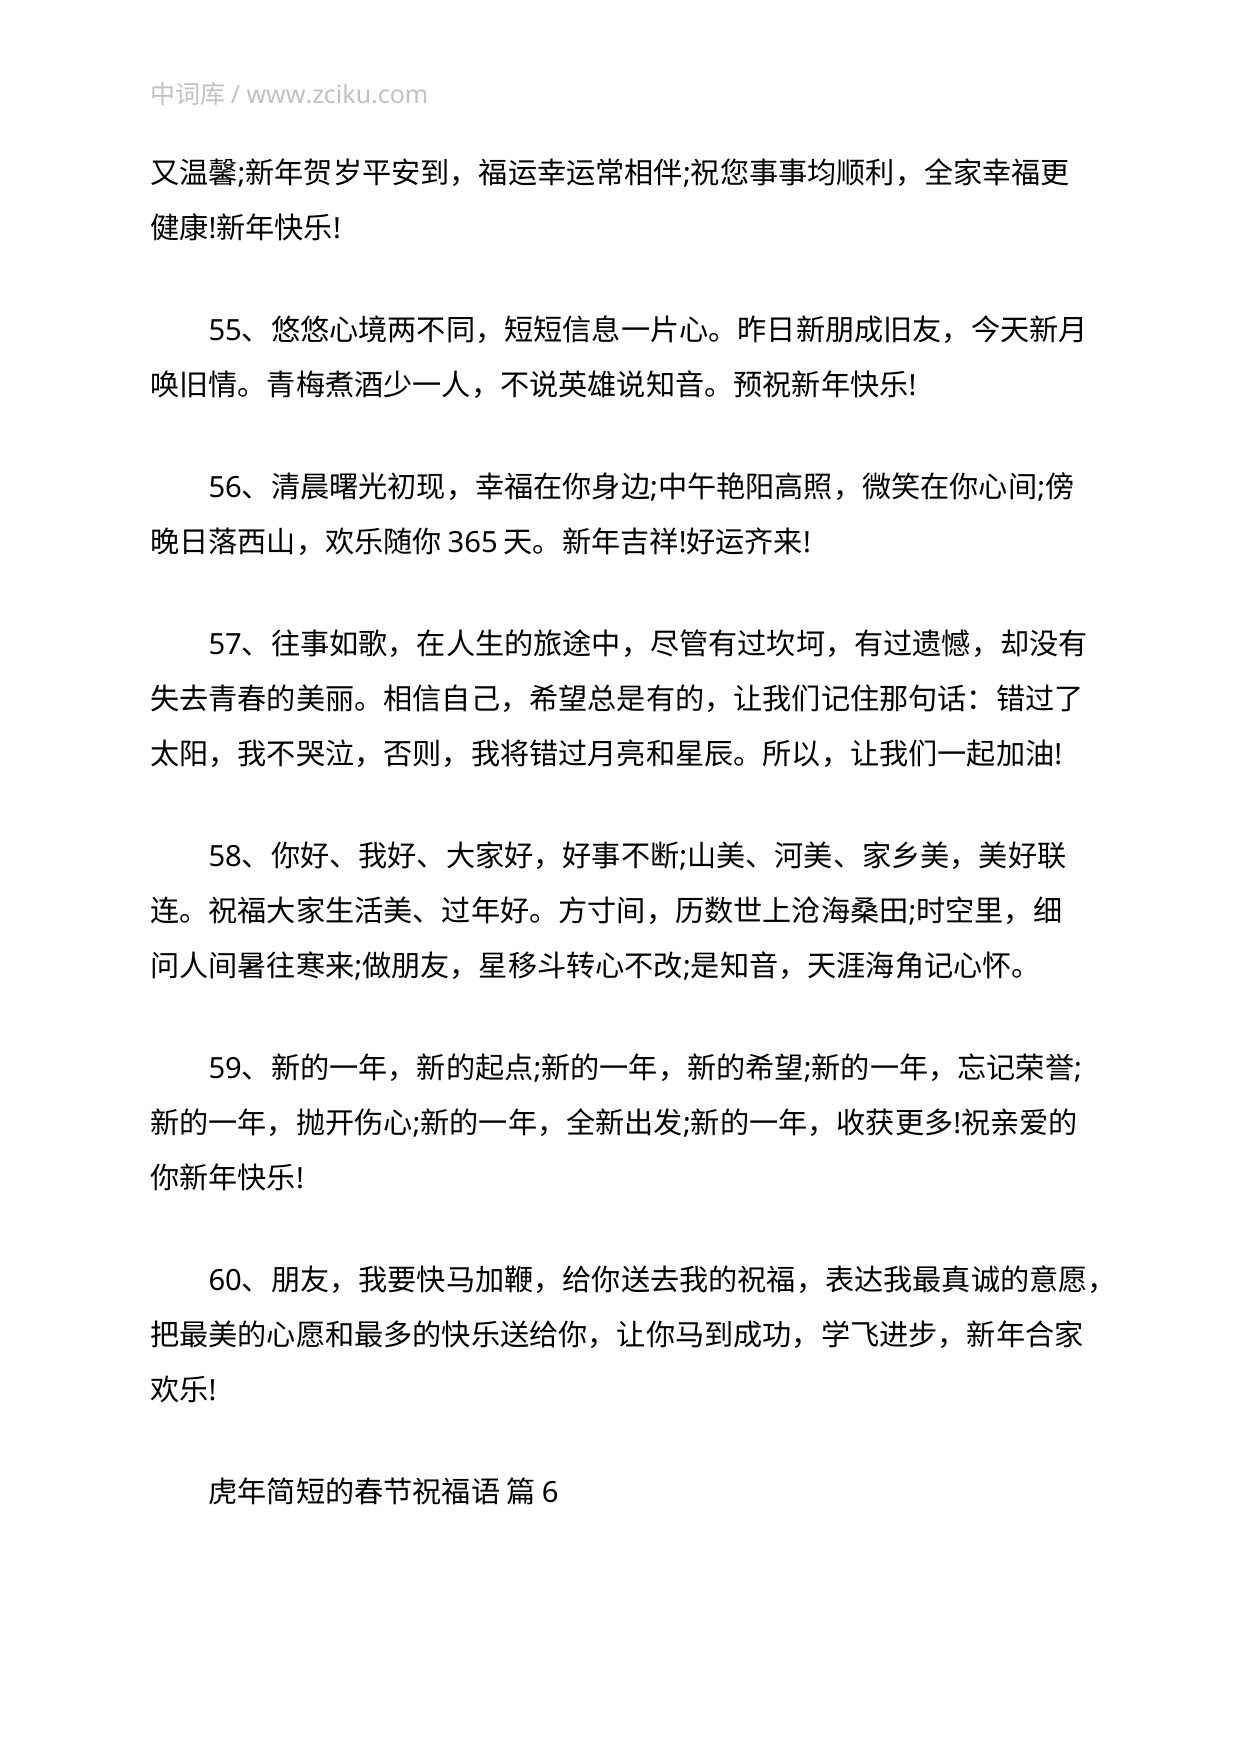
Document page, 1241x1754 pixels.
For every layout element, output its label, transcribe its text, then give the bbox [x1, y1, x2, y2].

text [150, 150, 1090, 247]
text 56、清晨曙光初现，幸福在你身边;中午艳阳高照，微笑在你心间;傍晚日落西山，欢乐随你365天。新年吉祥!好运齐来! [150, 464, 1090, 561]
text 59、新的一年，新的起点;新的一年，新的希望;新的一年，忘记荣誉;新的一年，抛开伤心;新的一年，全新出发;新的一年，收获更多!祝亲爱的你新年快乐! [150, 1045, 1090, 1197]
text 55、悠悠心境两不同，短短信息一片心。昨日新朋成旧友，今天新月唤旧情。青梅煮酒少一人，不说英雄说知音。预祝新年快乐! [150, 307, 1090, 404]
text 60、朋友，我要快马加鞭，给你送去我的祝福，表达我最真诚的意愿，把最美的心愿和最多的快乐送给你，让你马到成功，学飞进步，新年合家欢乐! [150, 1257, 1090, 1409]
text 58、你好、我好、大家好，好事不断;山美、河美、家乡美，美好联连。祝福大家生活美、过年好。方寸间，历数世上沧海桑田;时空里，细问人间暑往寒来;做朋友，星移斗转心不改;是知音，天涯海角记心怀。 [150, 833, 1090, 985]
text 虎年简短的春节祝福语 篇6 [150, 1469, 1090, 1511]
text 57、往事如歌，在人生的旅途中，尽管有过坎坷，有过遗憾，却没有失去青春的美丽。相信自己，希望总是有的，让我们记住那句话：错过了太阳，我不哭泣，否则，我将错过月亮和星辰。所以，让我们一起加油! [150, 621, 1090, 773]
